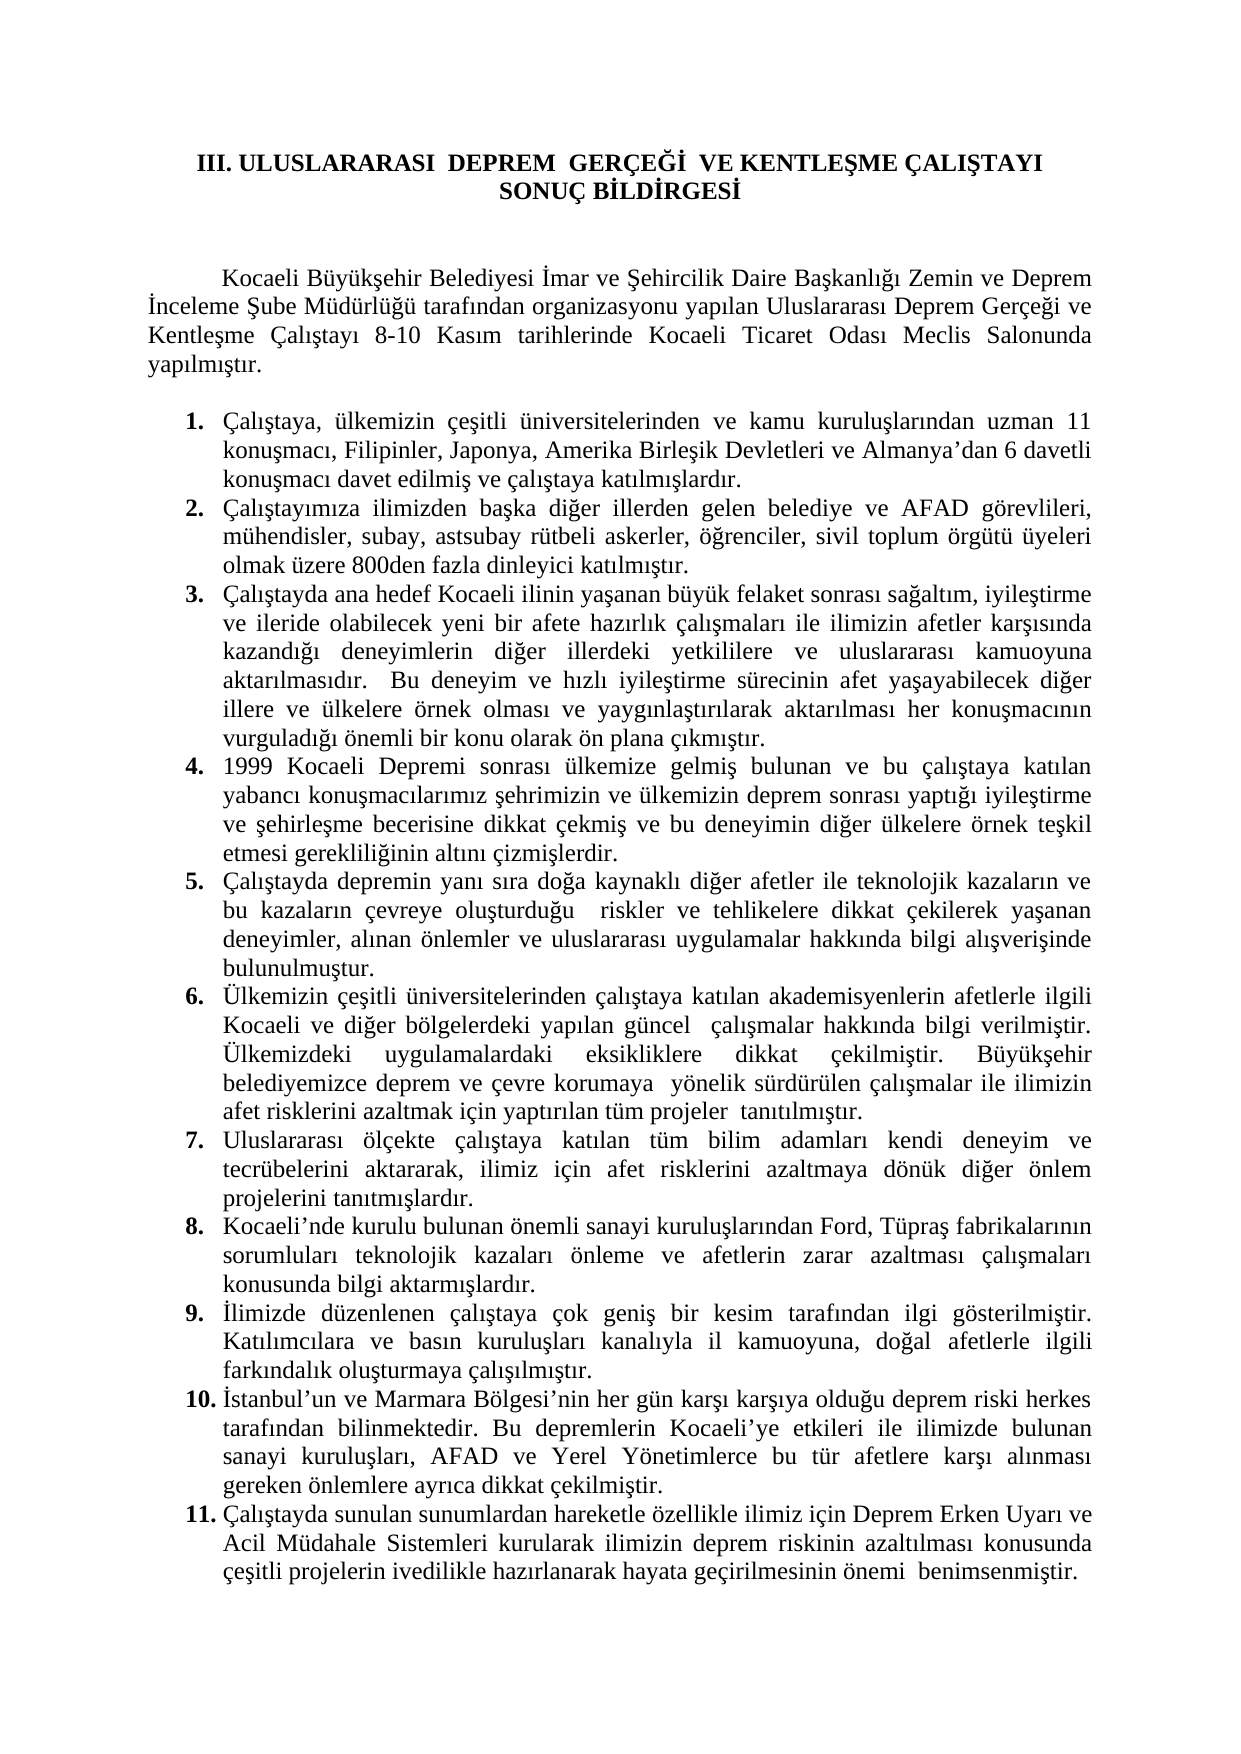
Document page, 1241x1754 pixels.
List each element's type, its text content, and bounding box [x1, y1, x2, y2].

list İstanbul’un ve Marmara Bölgesi’nin her gün karşı karşıya olduğu deprem riski herkes tarafından bilinmektedir. Bu depremlerin Kocaeli’ye etkileri ile ilimizde bulunan sanayi kuruluşları, AFAD ve Yerel Yönetimlerce bu tür afetlere karşı alınması gereken önlemlere ayrıca dikkat çekilmiştir. [185, 1384, 1093, 1499]
list Uluslararası ölçekte çalıştaya katılan tüm bilim adamları kendi deneyim ve tecrübelerini aktararak, ilimiz için afet risklerini azaltmaya dönük diğer önlem projelerini tanıtmışlardır. [185, 1125, 1093, 1211]
list Çalıştayımıza ilimizden başka diğer illerden gelen belediye ve AFAD görevlileri, mühendisler, subay, astsubay rütbeli askerler, öğrenciler, sivil toplum örgütü üyeleri olmak üzere 800den fazla dinleyici katılmıştır. [185, 493, 1093, 579]
text III. ULUSLARARASI DEPREM GERÇEĞİ VE KENTLEŞME ÇALIŞTAYI [148, 148, 1093, 176]
list Çalıştayda sunulan sunumlardan hareketle özellikle ilimiz için Deprem Erken Uyarı ve Acil Müdahale Sistemleri kurularak ilimizin deprem riskinin azaltılması konusunda çeşitli projelerin ivedilikle hazırlanarak hayata geçirilmesinin önemi benimsenmiştir. [185, 1499, 1093, 1585]
list Çalıştaya, ülkemizin çeşitli üniversitelerinden ve kamu kuruluşlarından uzman 11 konuşmacı, Filipinler, Japonya, Amerika Birleşik Devletleri ve Almanya’dan 6 davetli konuşmacı davet edilmiş ve çalıştaya katılmışlardır. [185, 406, 1093, 493]
list İlimizde düzenlenen çalıştaya çok geniş bir kesim tarafından ilgi gösterilmiştir. Katılımcılara ve basın kuruluşları kanalıyla il kamuoyuna, doğal afetlerle ilgili farkındalık oluşturmaya çalışılmıştır. [185, 1298, 1093, 1384]
list 1999 Kocaeli Depremi sonrası ülkemize gelmiş bulunan ve bu çalıştaya katılan yabancı konuşmacılarımız şehrimizin ve ülkemizin deprem sonrası yaptığı iyileştirme ve şehirleşme becerisine dikkat çekmiş ve bu deneyimin diğer ülkelere örnek teşkil etmesi gerekliliğinin altını çizmişlerdir. [185, 751, 1093, 866]
text Kocaeli Büyükşehir Belediyesi İmar ve Şehircilik Daire Başkanlığı Zemin ve Deprem İnceleme Şube Müdürlüğü tarafından organizasyonu yapılan Uluslararası Deprem Gerçeği ve Kentleşme Çalıştayı 8-10 Kasım tarihlerinde Kocaeli Ticaret Odası Meclis Salonunda yapılmıştır. [148, 263, 1093, 378]
list Çalıştayda ana hedef Kocaeli ilinin yaşanan büyük felaket sonrası sağaltım, iyileştirme ve ileride olabilecek yeni bir afete hazırlık çalışmaları ile ilimizin afetler karşısında kazandığı deneyimlerin diğer illerdeki yetkililere ve uluslararası kamuoyuna aktarılmasıdır. Bu deneyim ve hızlı iyileştirme sürecinin afet yaşayabilecek diğer illere ve ülkelere örnek olması ve yaygınlaştırılarak aktarılması her konuşmacının vurguladığı önemli bir konu olarak ön plana çıkmıştır. [185, 579, 1093, 751]
list Çalıştayda depremin yanı sıra doğa kaynaklı diğer afetler ile teknolojik kazaların ve bu kazaların çevreye oluşturduğu riskler ve tehlikelere dikkat çekilerek yaşanan deneyimler, alınan önlemler ve uluslararası uygulamalar hakkında bilgi alışverişinde bulunulmuştur. [185, 866, 1093, 981]
list Kocaeli’nde kurulu bulunan önemli sanayi kuruluşlarından Ford, Tüpraş fabrikalarının sorumluları teknolojik kazaları önleme ve afetlerin zarar azaltması çalışmaları konusunda bilgi aktarmışlardır. [185, 1211, 1093, 1298]
list Ülkemizin çeşitli üniversitelerinden çalıştaya katılan akademisyenlerin afetlerle ilgili Kocaeli ve diğer bölgelerdeki yapılan güncel çalışmalar hakkında bilgi verilmiştir. Ülkemizdeki uygulamalardaki eksikliklere dikkat çekilmiştir. Büyükşehir belediyemizce deprem ve çevre korumaya yönelik sürdürülen çalışmalar ile ilimizin afet risklerini azaltmak için yaptırılan tüm projeler tanıtılmıştır. [185, 981, 1093, 1125]
text SONUÇ BİLDİRGESİ [148, 176, 1093, 205]
